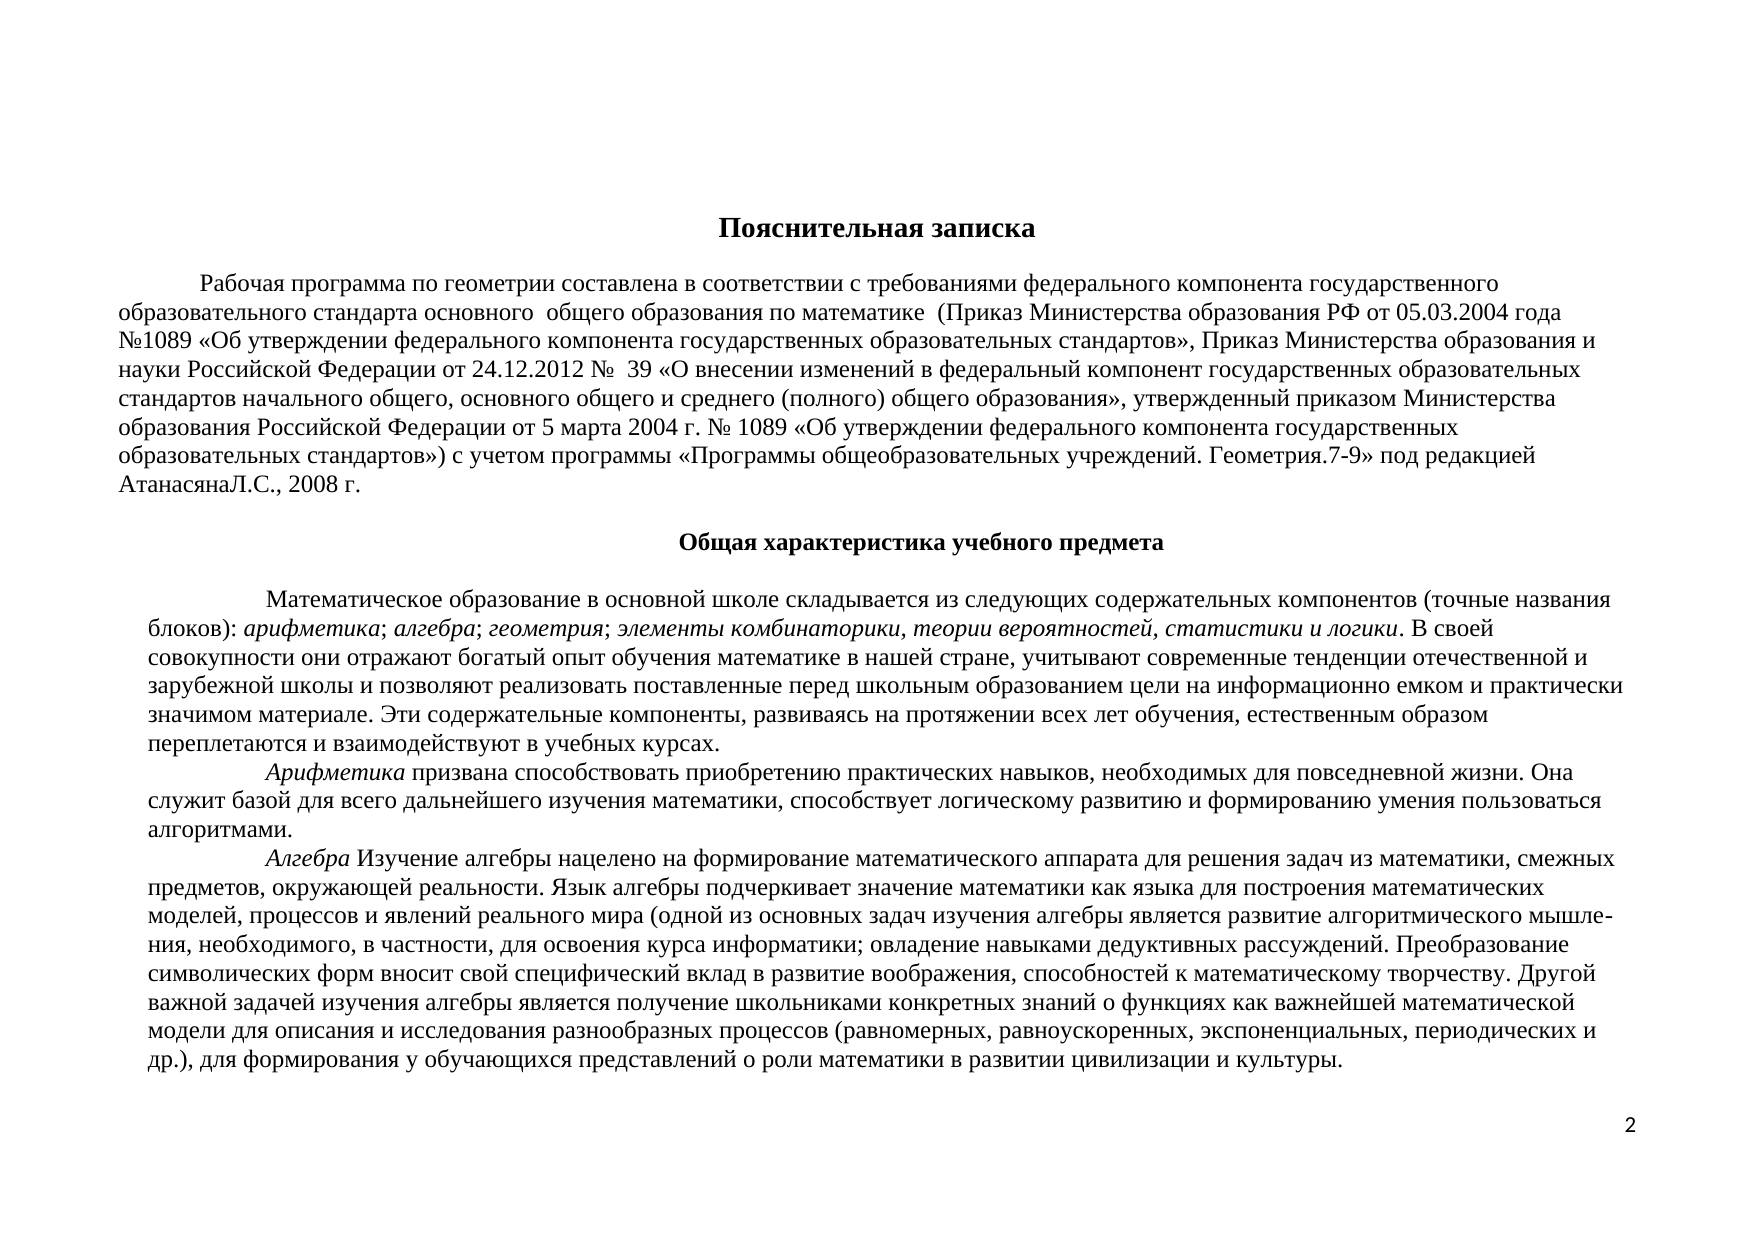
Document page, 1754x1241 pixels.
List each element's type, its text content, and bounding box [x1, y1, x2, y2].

text Рабочая программа по геометрии составлена в соответствии с требованиями федерального компонента государственного образовательного стандарта основного общего образования по математике (Приказ Министерства образования РФ от 05.03.2004 года №1089 «Об утверждении федерального компонента государственных образовательных стандартов», Приказ Министерства образования и науки Российской Федерации от 24.12.2012 № 39 «О внесении изменений в федеральный компонент государственных образовательных стандартов начального общего, основного общего и среднего (полного) общего образования», утвержденный приказом Министерства образования Российской Федерации от 5 марта 2004 г. № 1089 «Об утверждении федерального компонента государственных образовательных стандартов») с учетом программы «Программы общеобразовательных учреждений. Геометрия.7-9» под редакцией АтанасянаЛ.С., 2008 г. [118, 268, 1636, 498]
text Общая характеристика учебного предмета [148, 527, 1636, 555]
text Алгебра Изучение алгебры нацелено на формирование математического аппарата для решения задач из математики, смежных предметов, окружающей реальности. Язык алгебры подчеркивает значение математики как языка для построения математических моделей, процессов и явлений реального мира (одной из основных задач изучения алгебры является развитие алгоритмического мышления, необходимого, в частности, для освоения курса информатики; овладение навыками дедуктивных рассуждений. Преобразование символических форм вносит свой специфический вклад в развитие воображения, способностей к математическому творчеству. Другой важной задачей изучения алгебры является получение школьниками конкретных знаний о функциях как важнейшей математической модели для описания и исследования разнообразных процессов (равномерных, равноускоренных, экспоненциальных, периодических и др.), для формирования у обучающихся представлений о роли математики в развитии цивилизации и культуры. [148, 843, 1636, 1073]
text Пояснительная записка [118, 210, 1636, 243]
text Математическое образование в основной школе складывается из следующих содержательных компонентов (точные названия блоков): арифметика; алгебра; геометрия; элементы комбинаторики, теории вероятностей, статистики и логики. В своей совокупности они отражают богатый опыт обучения математике в нашей стране, учитывают современные тенденции отечественной и зарубежной школы и позволяют реализовать поставленные перед школьным образованием цели на информационно емком и практически значимом материале. Эти содержательные компоненты, развиваясь на протяжении всех лет обучения, естественным образом переплетаются и взаимодействуют в учебных курсах. [148, 584, 1636, 757]
text Арифметика призвана способствовать приобретению практических навыков, необходимых для повседневной жизни. Она служит базой для всего дальнейшего изучения математики, способствует логическому развитию и формированию умения пользоваться алгоритмами. [148, 757, 1636, 843]
